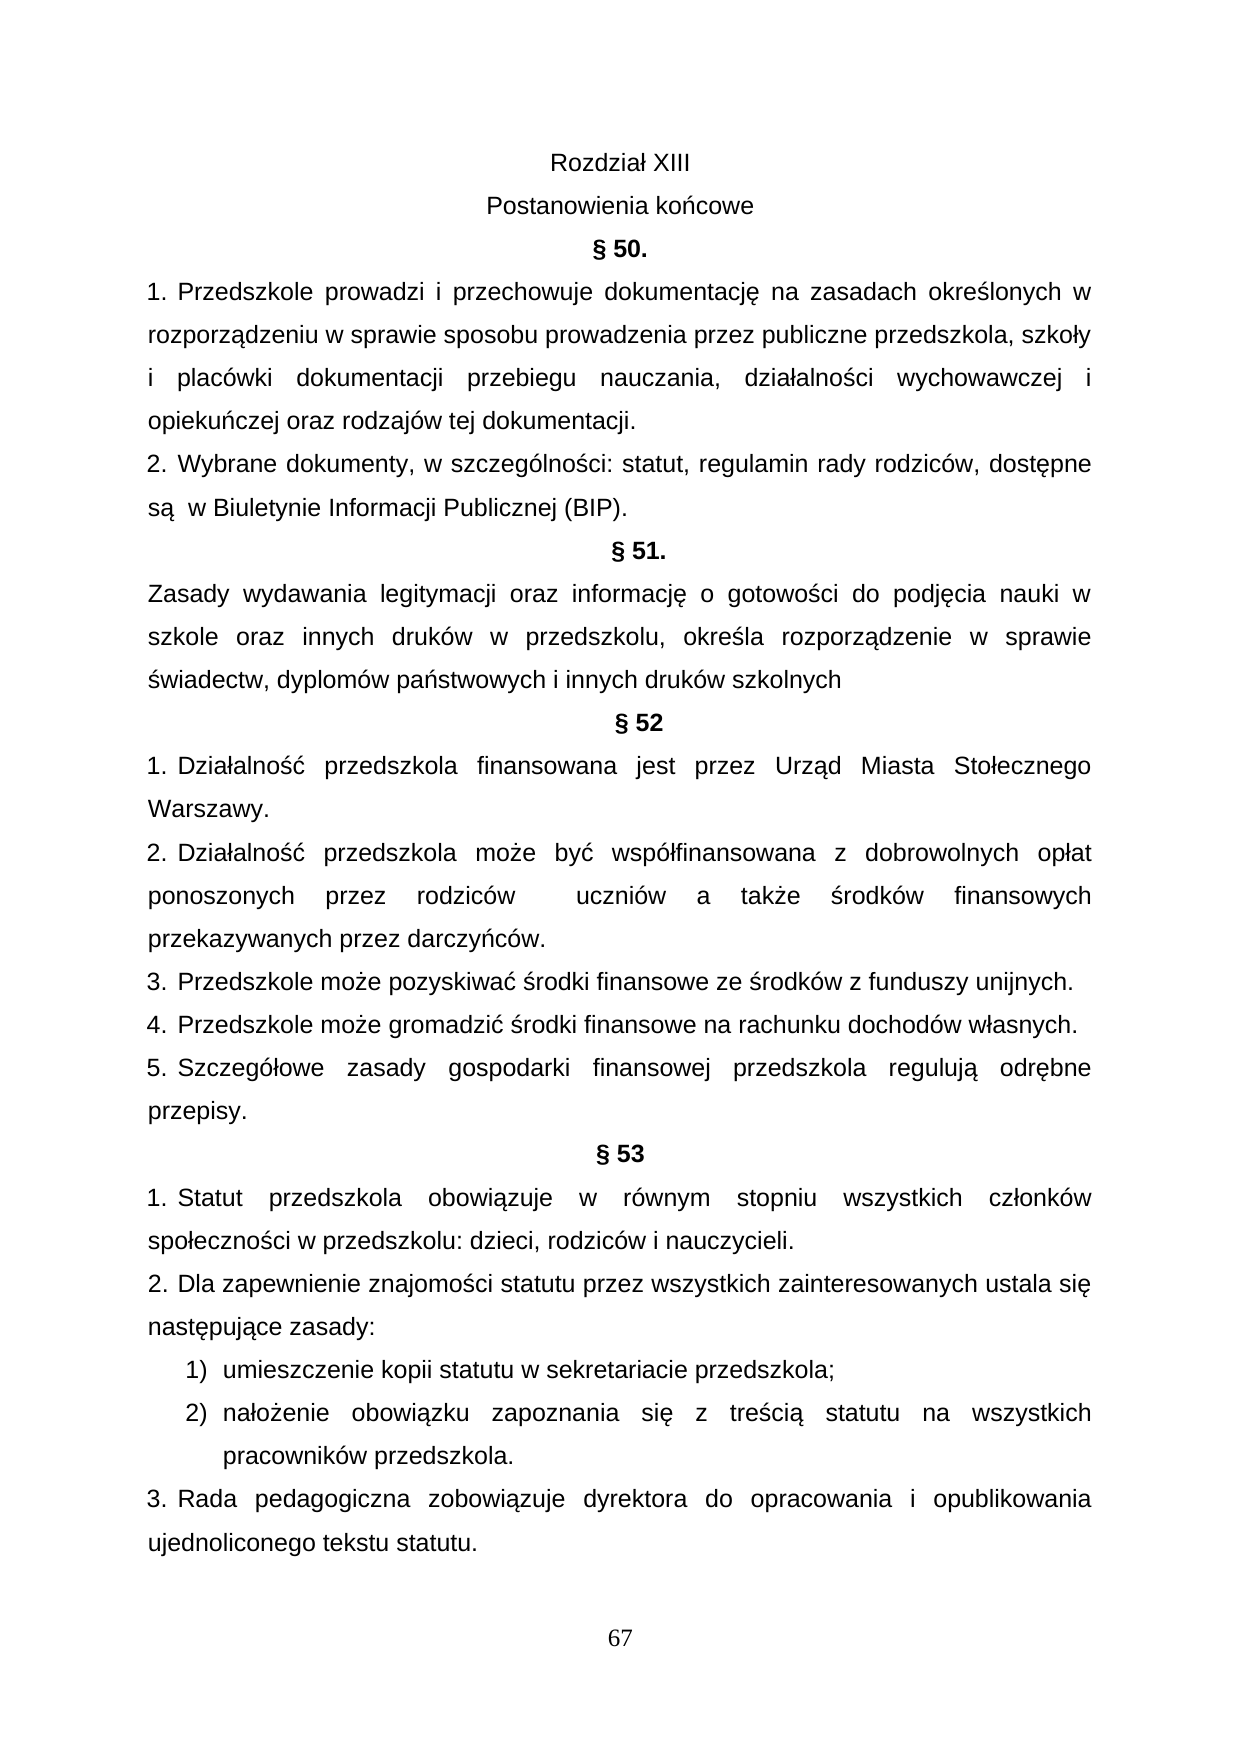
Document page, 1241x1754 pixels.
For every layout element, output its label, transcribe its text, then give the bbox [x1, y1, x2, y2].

list Szczegółowe zasady gospodarki finansowej przedszkola regulują odrębne przepisy. [146, 1053, 1093, 1125]
list Postanowienia końcowe [148, 191, 1093, 219]
list Statut przedszkola obowiązuje w równym stopniu wszystkich członków społeczności w przedszkolu: dzieci, rodziców i nauczycieli. [146, 1183, 1093, 1254]
list Wybrane dokumenty, w szczególności: statut, regulamin rady rodziców, dostępne są w Biuletynie Informacji Publicznej (BIP). [146, 449, 1093, 521]
list Rada pedagogiczna zobowiązuje dyrektora do opracowania i opublikowania ujednoliconego tekstu statutu. [146, 1484, 1093, 1556]
list Działalność przedszkola może być współfinansowana z dobrowolnych opłat ponoszonych przez rodziców uczniów a także środków finansowych przekazywanych przez darczyńców. [146, 838, 1093, 953]
list Przedszkole może gromadzić środki finansowe na rachunku dochodów własnych. [146, 1010, 1093, 1039]
list Rozdział XIII [148, 148, 1093, 176]
list § 50. [148, 234, 1093, 263]
list § 53 [148, 1139, 1093, 1168]
list Działalność przedszkola finansowana jest przez Urząd Miasta Stołecznego Warszawy. [146, 751, 1093, 823]
list Przedszkole prowadzi i przechowuje dokumentację na zasadach określonych w rozporządzeniu w sprawie sposobu prowadzenia przez publiczne przedszkola, szkoły i placówki dokumentacji przebiegu nauczania, działalności wychowawczej i opiekuńczej oraz rodzajów tej dokumentacji. [146, 277, 1093, 435]
list nałożenie obowiązku zapoznania się z treścią statutu na wszystkich pracowników przedszkola. [185, 1398, 1093, 1470]
text § 51. [185, 536, 1093, 564]
text Zasady wydawania legitymacji oraz informację o gotowości do podjęcia nauki w szkole oraz innych druków w przedszkolu, określa rozporządzenie w sprawie świadectw, dyplomów państwowych i innych druków szkolnych [148, 579, 1093, 694]
list umieszczenie kopii statutu w sekretariacie przedszkola; [185, 1355, 1093, 1384]
list Dla zapewnienie znajomości statutu przez wszystkich zainteresowanych ustala się następujące zasady: [148, 1269, 1093, 1341]
list Przedszkole może pozyskiwać środki finansowe ze środków z funduszy unijnych. [146, 967, 1093, 996]
text § 52 [185, 708, 1093, 737]
